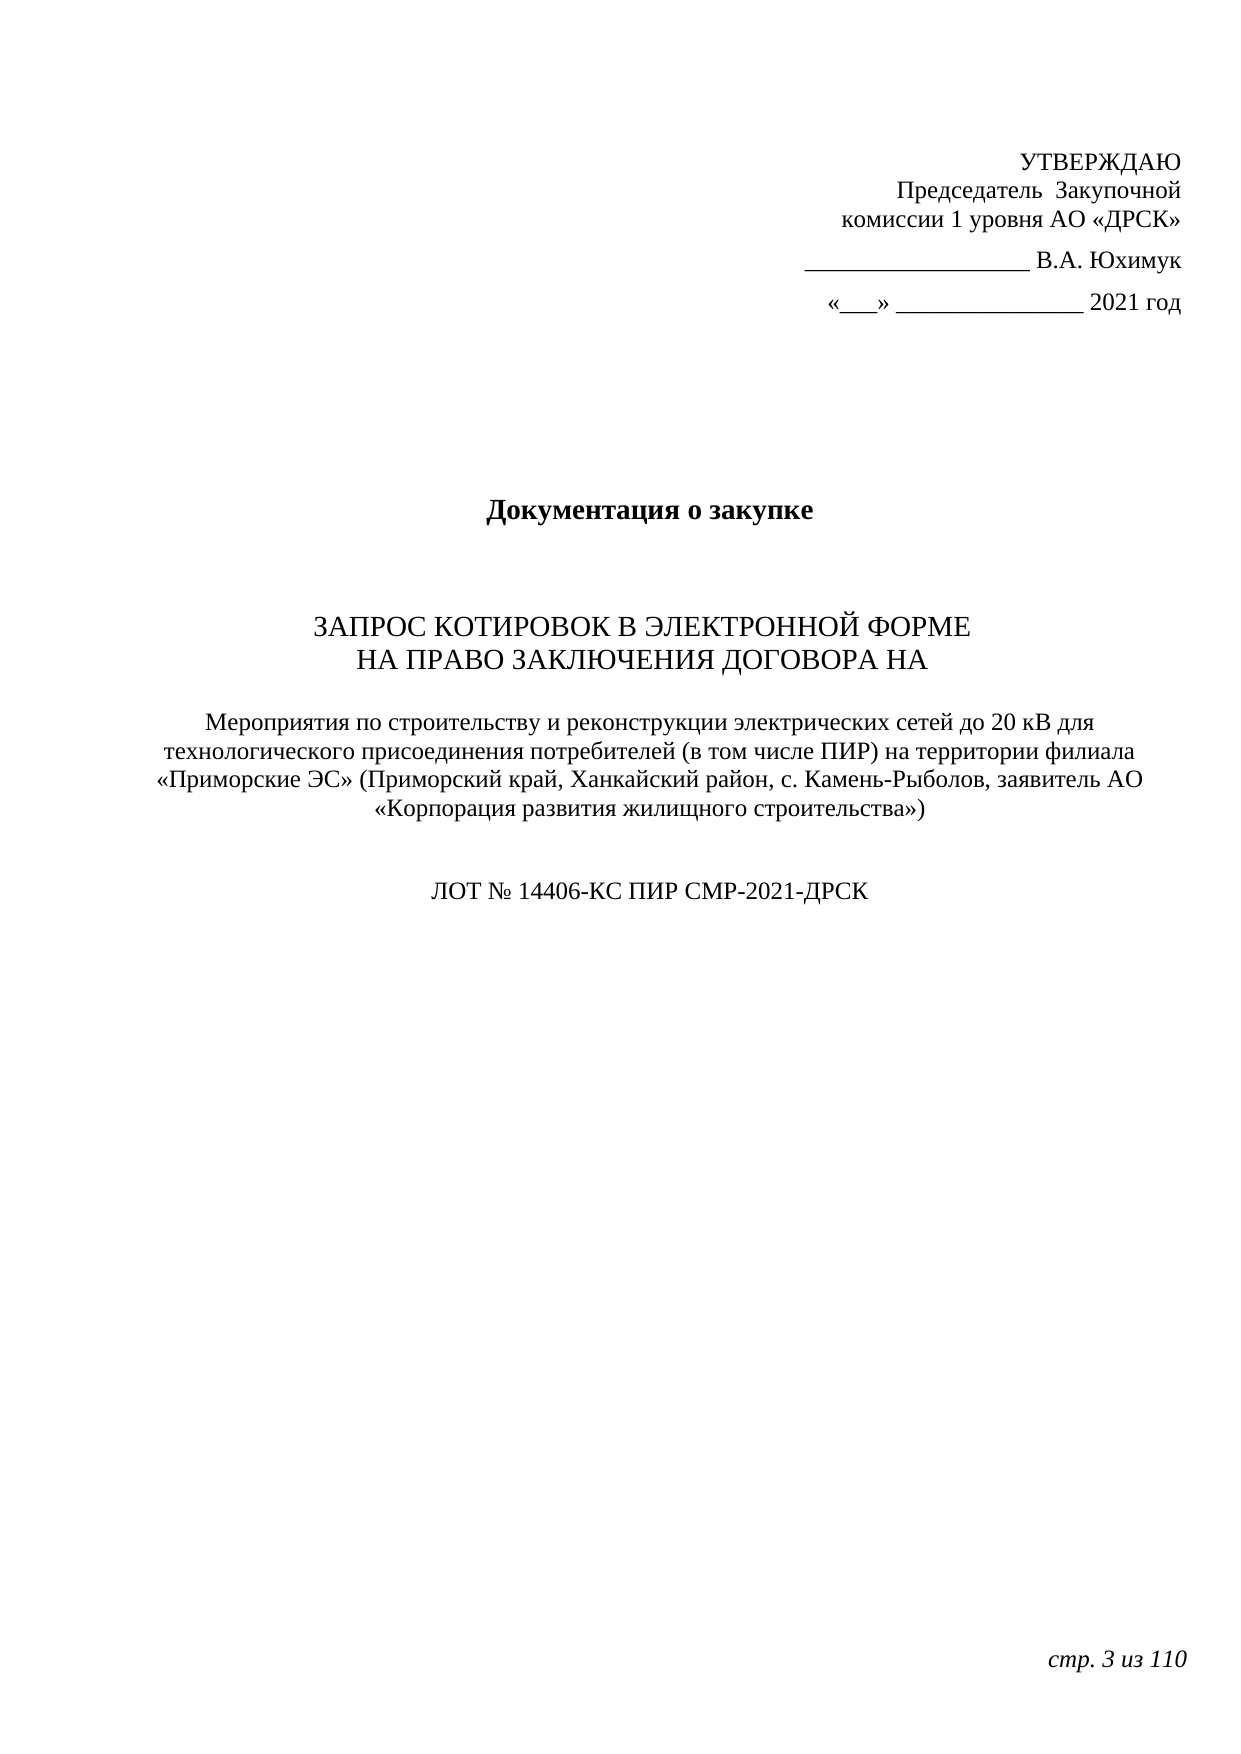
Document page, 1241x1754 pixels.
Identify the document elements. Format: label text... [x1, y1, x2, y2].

text Мероприятия по строительству и реконструкции электрических сетей до 20 кВ для технологического присоединения потребителей (в том числе ПИР) на территории филиала «Приморские ЭС» (Приморский край, Ханкайский район, с. Камень-Рыболов, заявитель АО «Корпорация развития жилищного строительства») [118, 707, 1181, 822]
text Документация о закупке [118, 492, 1181, 525]
text комиссии 1 уровня АО «ДРСК» [575, 204, 1181, 233]
text ЗАПРОС КОТИРОВОК В ЭЛЕКТРОННОЙ ФОРМЕ НА ПРАВО ЗАКЛЮЧЕНИЯ ДОГОВОРА НА [118, 609, 1181, 707]
text Председатель Закупочной [575, 176, 1181, 204]
text «___» _______________ 2021 год [575, 287, 1181, 316]
text __________________ В.А. Юхимук [575, 246, 1181, 274]
text ЛОТ № 14406-КС ПИР СМР-2021-ДРСК [118, 876, 1181, 904]
text УТВЕРЖДАЮ [575, 147, 1181, 176]
